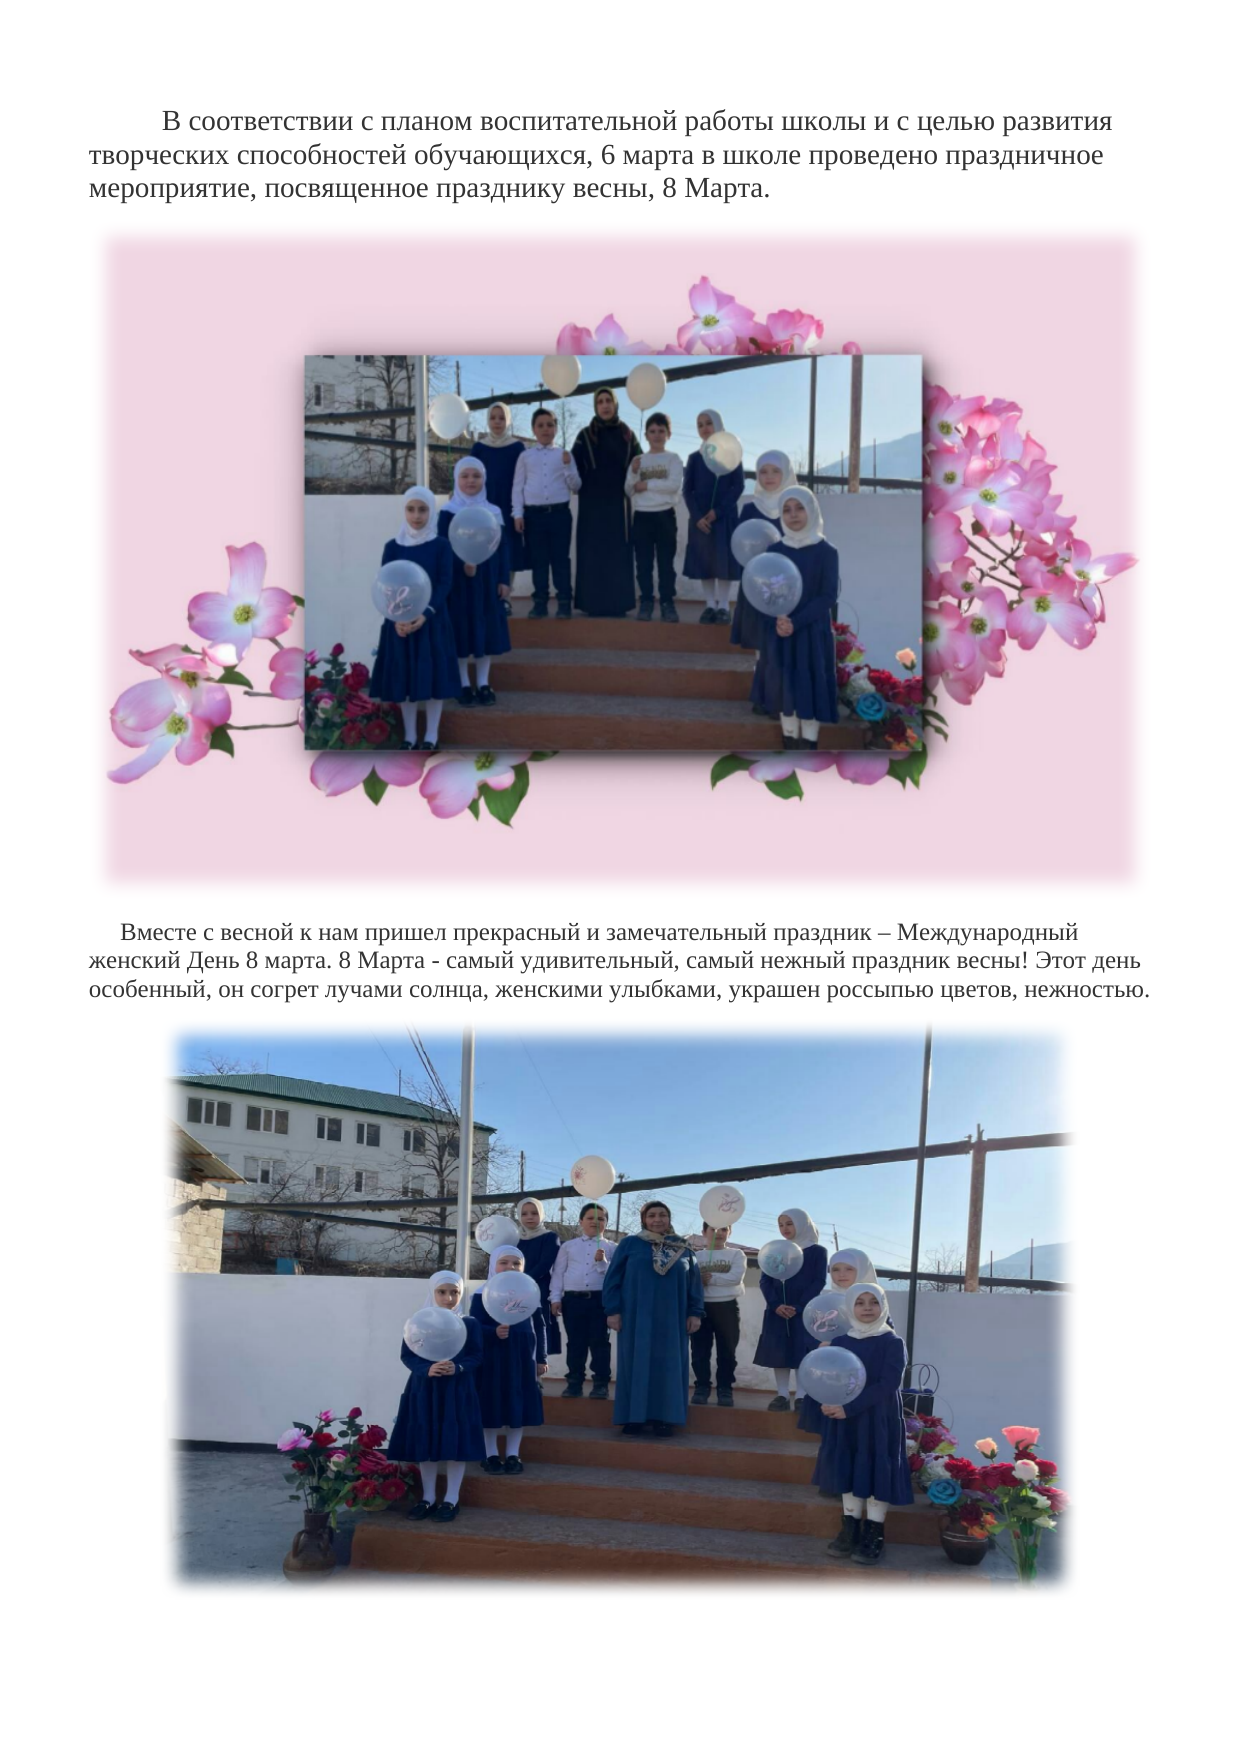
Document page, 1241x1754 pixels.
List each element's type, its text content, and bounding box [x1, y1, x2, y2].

picture [189, 1047, 1051, 1571]
picture [117, 248, 1123, 871]
text Вместе с весной к нам пришел прекрасный и замечательный праздник – Международный женский День 8 марта. 8 Марта - самый удивительный, самый нежный праздник весны! Этот день особенный, он согрет лучами солнца, женскими улыбками, украшен россыпью цветов, нежностью. [89, 917, 1152, 1003]
text В соответствии с планом воспитательной работы школы и с целью развития творческих способностей обучающихся, 6 марта в школе проведено праздничное мероприятие, посвященное празднику весны, 8 Марта. [89, 103, 1152, 204]
